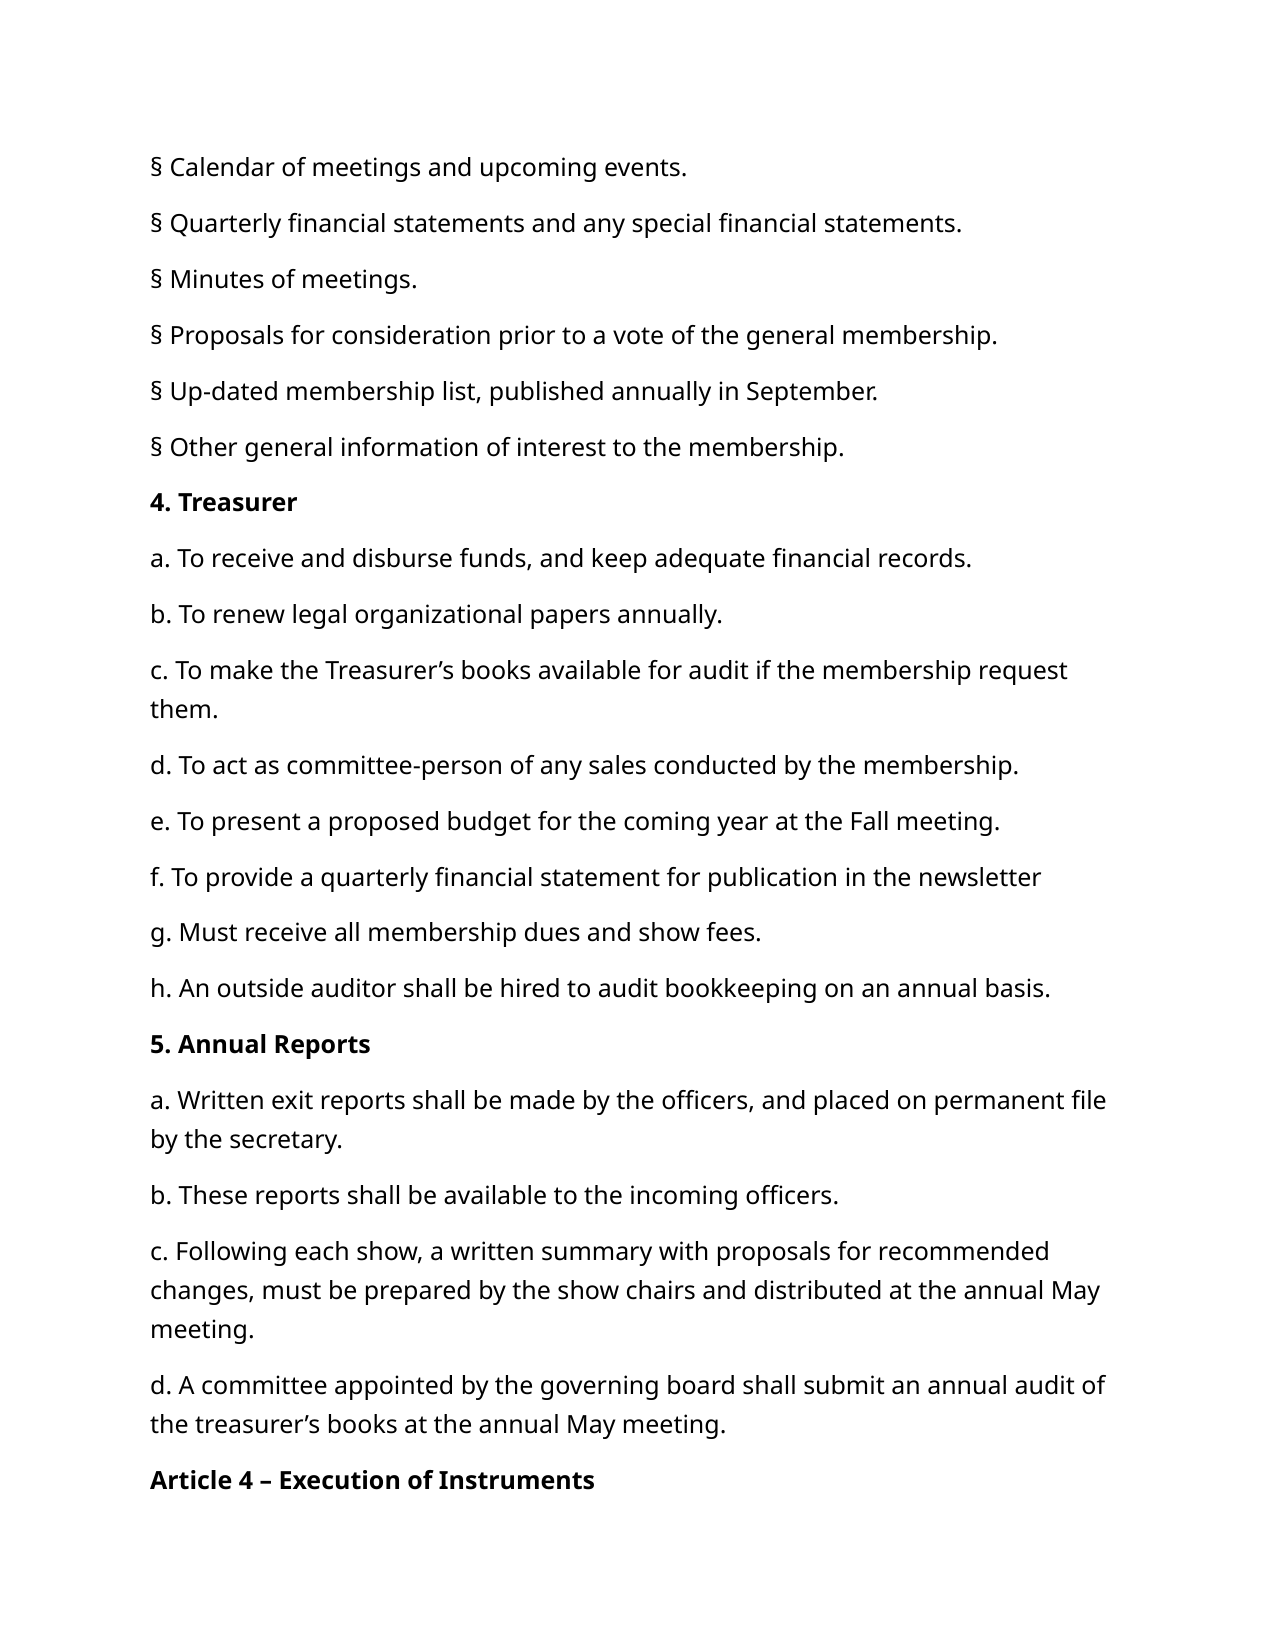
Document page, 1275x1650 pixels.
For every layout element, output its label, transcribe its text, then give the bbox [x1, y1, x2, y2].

text c. To make the Treasurer’s books available for audit if the membership request them. [150, 652, 1125, 726]
text e. To present a proposed budget for the coming year at the Fall meeting. [150, 803, 1125, 837]
text a. To receive and disburse funds, and keep adequate financial records. [150, 541, 1125, 575]
text 5. Annual Reports [150, 1027, 1125, 1061]
text d. A committee appointed by the governing board shall submit an annual audit of the treasurer’s books at the annual May meeting. [150, 1367, 1125, 1441]
text a. Written exit reports shall be made by the officers, and placed on permanent file by the secretary. [150, 1082, 1125, 1156]
text g. Must receive all membership dues and show fees. [150, 915, 1125, 949]
text Article 4 – Execution of Instruments [150, 1462, 1125, 1497]
text c. Following each show, a written summary with proposals for recommended changes, must be prepared by the show chairs and distributed at the annual May meeting. [150, 1233, 1125, 1346]
text § Other general information of interest to the membership. [150, 429, 1125, 463]
text b. To renew legal organizational papers annually. [150, 597, 1125, 631]
text b. These reports shall be available to the incoming officers. [150, 1177, 1125, 1212]
text § Proposals for consideration prior to a vote of the general membership. [150, 317, 1125, 352]
text h. An outside auditor shall be hired to audit bookkeeping on an annual basis. [150, 971, 1125, 1005]
text f. To provide a quarterly financial statement for publication in the newsletter [150, 859, 1125, 893]
text § Quarterly financial statements and any special financial statements. [150, 206, 1125, 240]
text 4. Treasurer [150, 485, 1125, 519]
text § Up-dated membership list, published annually in September. [150, 373, 1125, 407]
text § Minutes of meetings. [150, 262, 1125, 296]
text d. To act as committee-person of any sales conducted by the membership. [150, 747, 1125, 782]
text § Calendar of meetings and upcoming events. [150, 150, 1125, 184]
